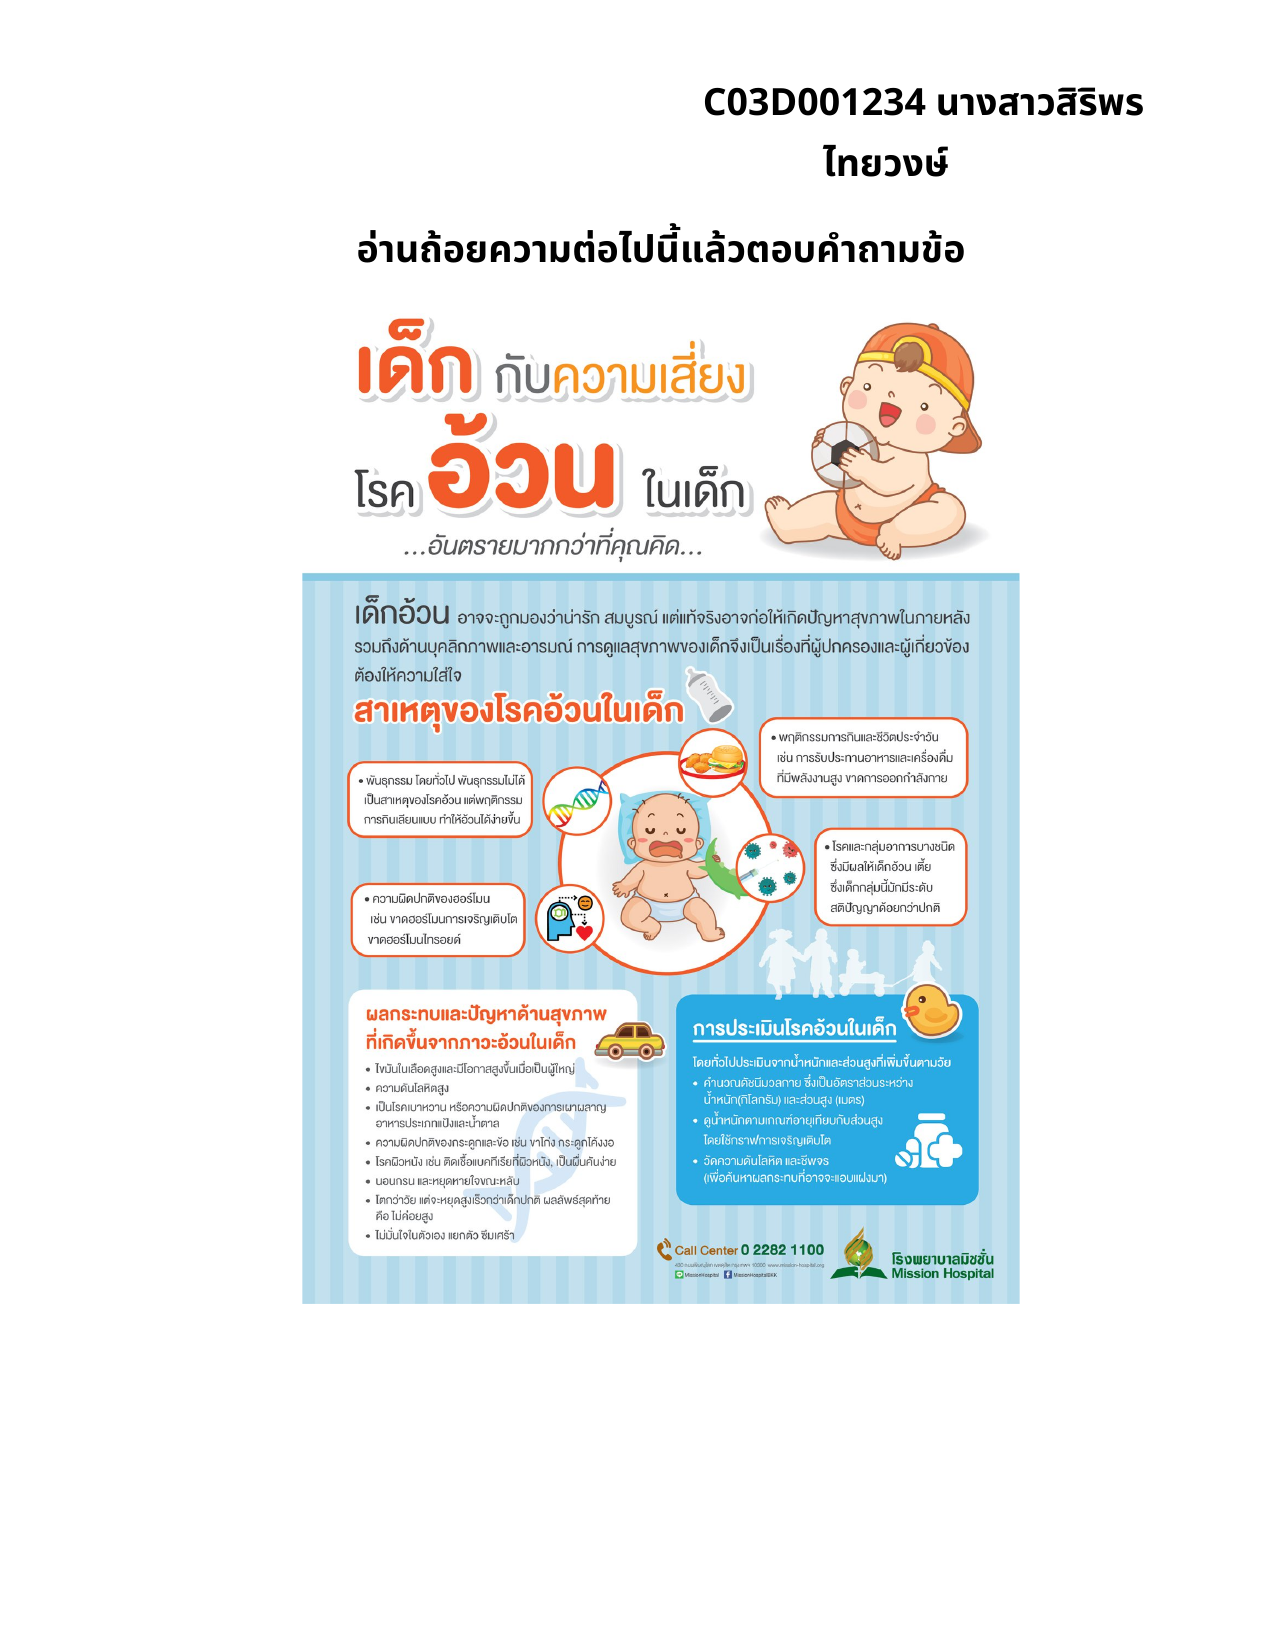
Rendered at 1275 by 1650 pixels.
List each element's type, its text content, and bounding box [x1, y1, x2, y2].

text อ่านถ้อยความต่อไปนี้แล้วตอบคำถามข้อ [150, 223, 1172, 279]
picture [302, 304, 1020, 1304]
text C03D001234 นางสาวสิริพร ไทยวงษ์ [600, 75, 1172, 193]
